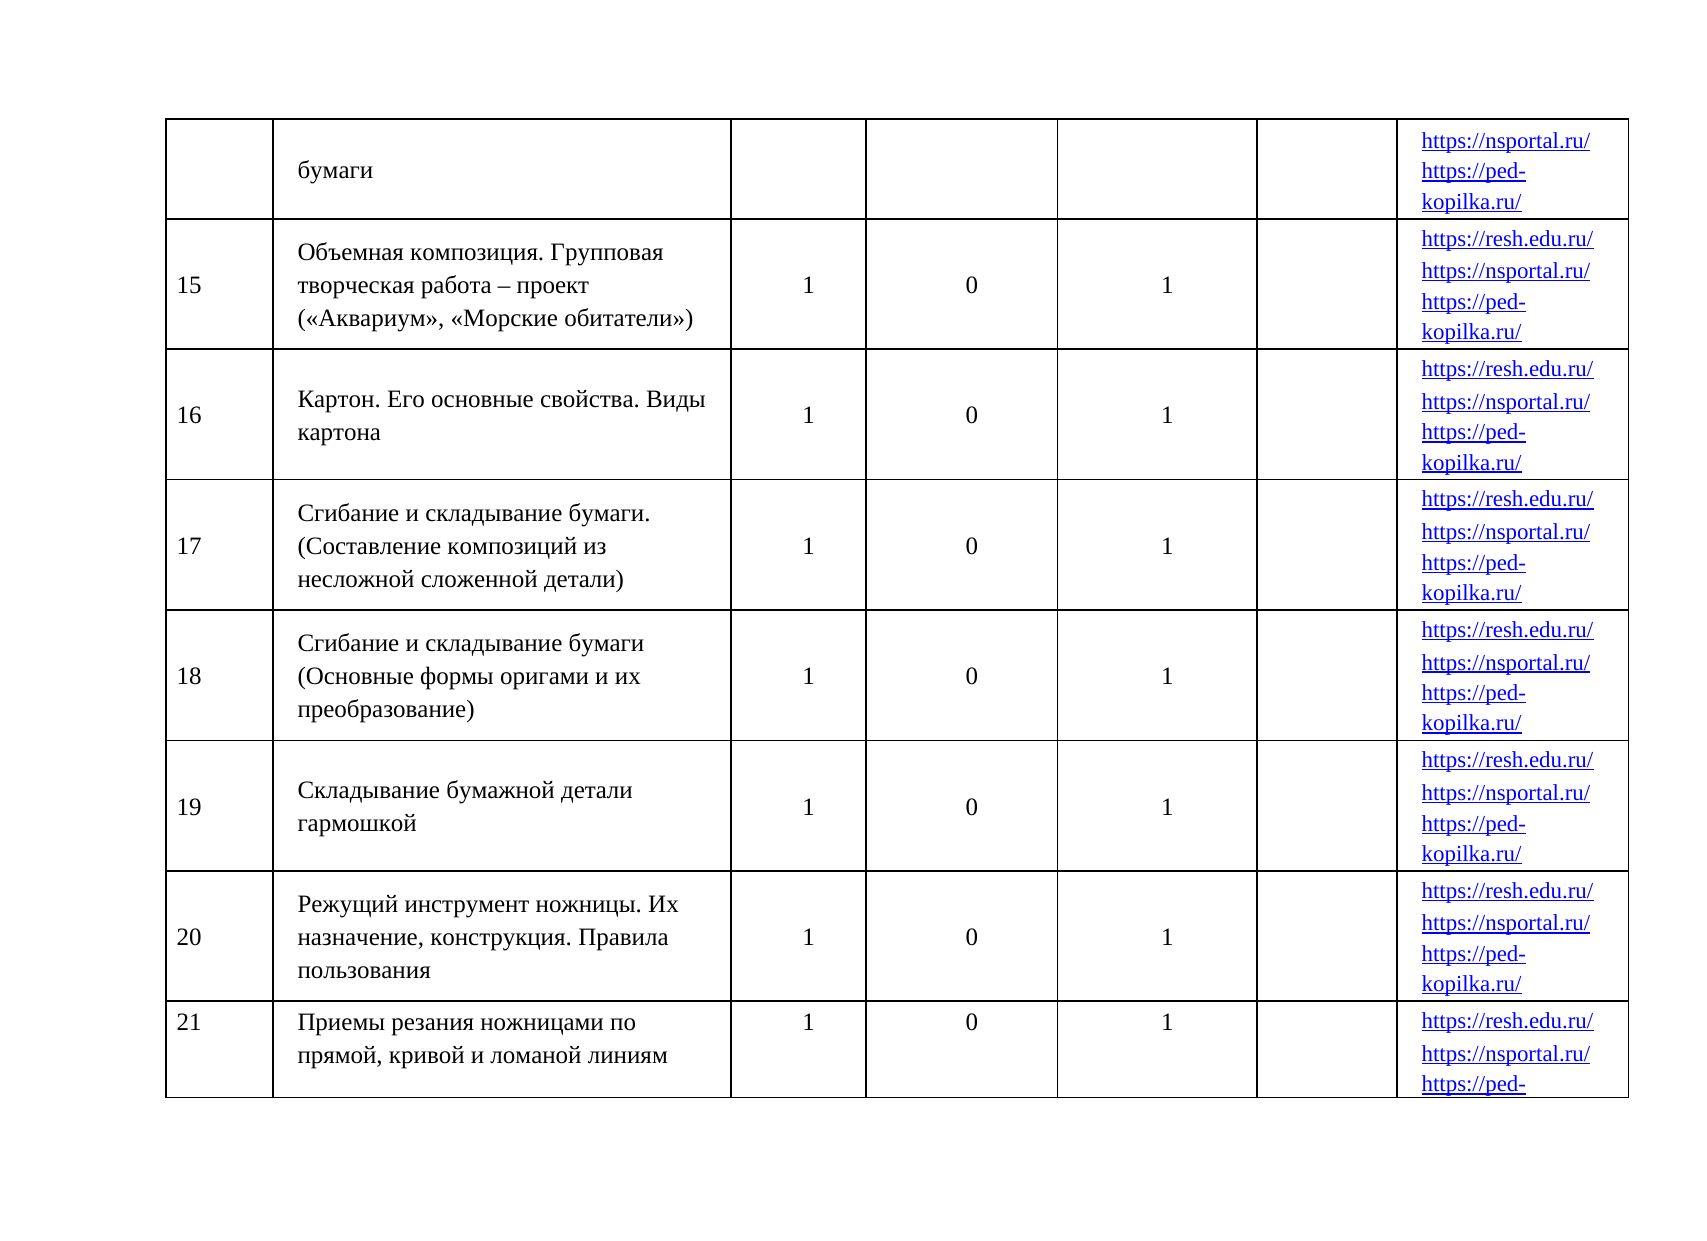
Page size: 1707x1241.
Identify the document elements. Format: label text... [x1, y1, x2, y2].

table_cell Режущий инструмент ножницы. Их назначение, конструкция. Правила пользования [274, 872, 730, 1000]
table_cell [1398, 220, 1628, 348]
table_cell [1258, 741, 1396, 870]
table_cell 19 [167, 741, 272, 870]
table_cell Сгибание и складывание бумаги (Основные формы оригами и их преобразование) [274, 611, 730, 739]
table_cell 1 [1058, 741, 1256, 870]
table_cell [1258, 220, 1396, 348]
table_cell 1 [732, 611, 865, 739]
table_cell 1 [1058, 1002, 1256, 1097]
table_cell [1258, 350, 1396, 479]
table_cell https://resh.edu.ru/ https://nsportal.ru/ https://ped-kopilka.ru/ [1398, 741, 1628, 870]
table_cell 0 [867, 220, 1057, 348]
table_cell https://resh.edu.ru/ https://nsportal.ru/ https://ped-kopilka.ru/ [1398, 611, 1628, 739]
table_cell 14 [167, 120, 272, 218]
table_cell 1 [1058, 872, 1256, 1000]
table_cell 0 [867, 741, 1057, 870]
table_cell 1 [1058, 350, 1256, 479]
table_cell 0 [867, 480, 1057, 609]
table_cell 0 [867, 611, 1057, 739]
table_cell 1 [732, 350, 865, 479]
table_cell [274, 1002, 730, 1097]
table_cell 18 [167, 611, 272, 739]
table_cell 1 [1058, 220, 1256, 348]
table_cell 1 [732, 220, 865, 348]
table_cell 21 [167, 1002, 272, 1097]
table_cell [1398, 872, 1628, 1000]
table_cell 17 [167, 480, 272, 609]
table_cell 1 [1058, 480, 1256, 609]
table_cell 1 [732, 480, 865, 609]
table_cell Объемная композиция. Групповая творческая работа – проект («Аквариум», «Морские обитатели») [274, 220, 730, 348]
table_cell Сгибание и складывание бумаги. (Cоставление композиций из несложной сложенной детали) [274, 480, 730, 609]
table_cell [1398, 1002, 1628, 1097]
table_cell [1258, 1002, 1396, 1097]
table_cell 1 [1058, 120, 1256, 218]
table_cell 0 [867, 1002, 1057, 1097]
table_cell 1 [1058, 611, 1256, 739]
table_cell 1 [732, 741, 865, 870]
table_cell https://resh.edu.ru/ https://nsportal.ru/ https://ped-kopilka.ru/ [1398, 350, 1628, 479]
table_cell 1 [732, 120, 865, 218]
table_cell [1258, 872, 1396, 1000]
table_cell Складывание бумажной детали гармошкой [274, 741, 730, 870]
table_cell 15 [167, 220, 272, 348]
table_cell [1258, 611, 1396, 739]
table_cell 1 [732, 1002, 865, 1097]
table_cell 0 [867, 350, 1057, 479]
table_cell Картон. Его основные свойства. Виды картона [274, 350, 730, 479]
table_cell 16 [167, 350, 272, 479]
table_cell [1398, 120, 1628, 218]
table_cell 1 [732, 872, 865, 1000]
table_cell 0 [867, 872, 1057, 1000]
table_cell https://resh.edu.ru/ https://nsportal.ru/ https://ped-kopilka.ru/ [1398, 480, 1628, 609]
table_cell 20 [167, 872, 272, 1000]
table_cell [1258, 120, 1396, 218]
table_cell [1258, 480, 1396, 609]
table_cell 0 [867, 120, 1057, 218]
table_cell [274, 120, 730, 218]
